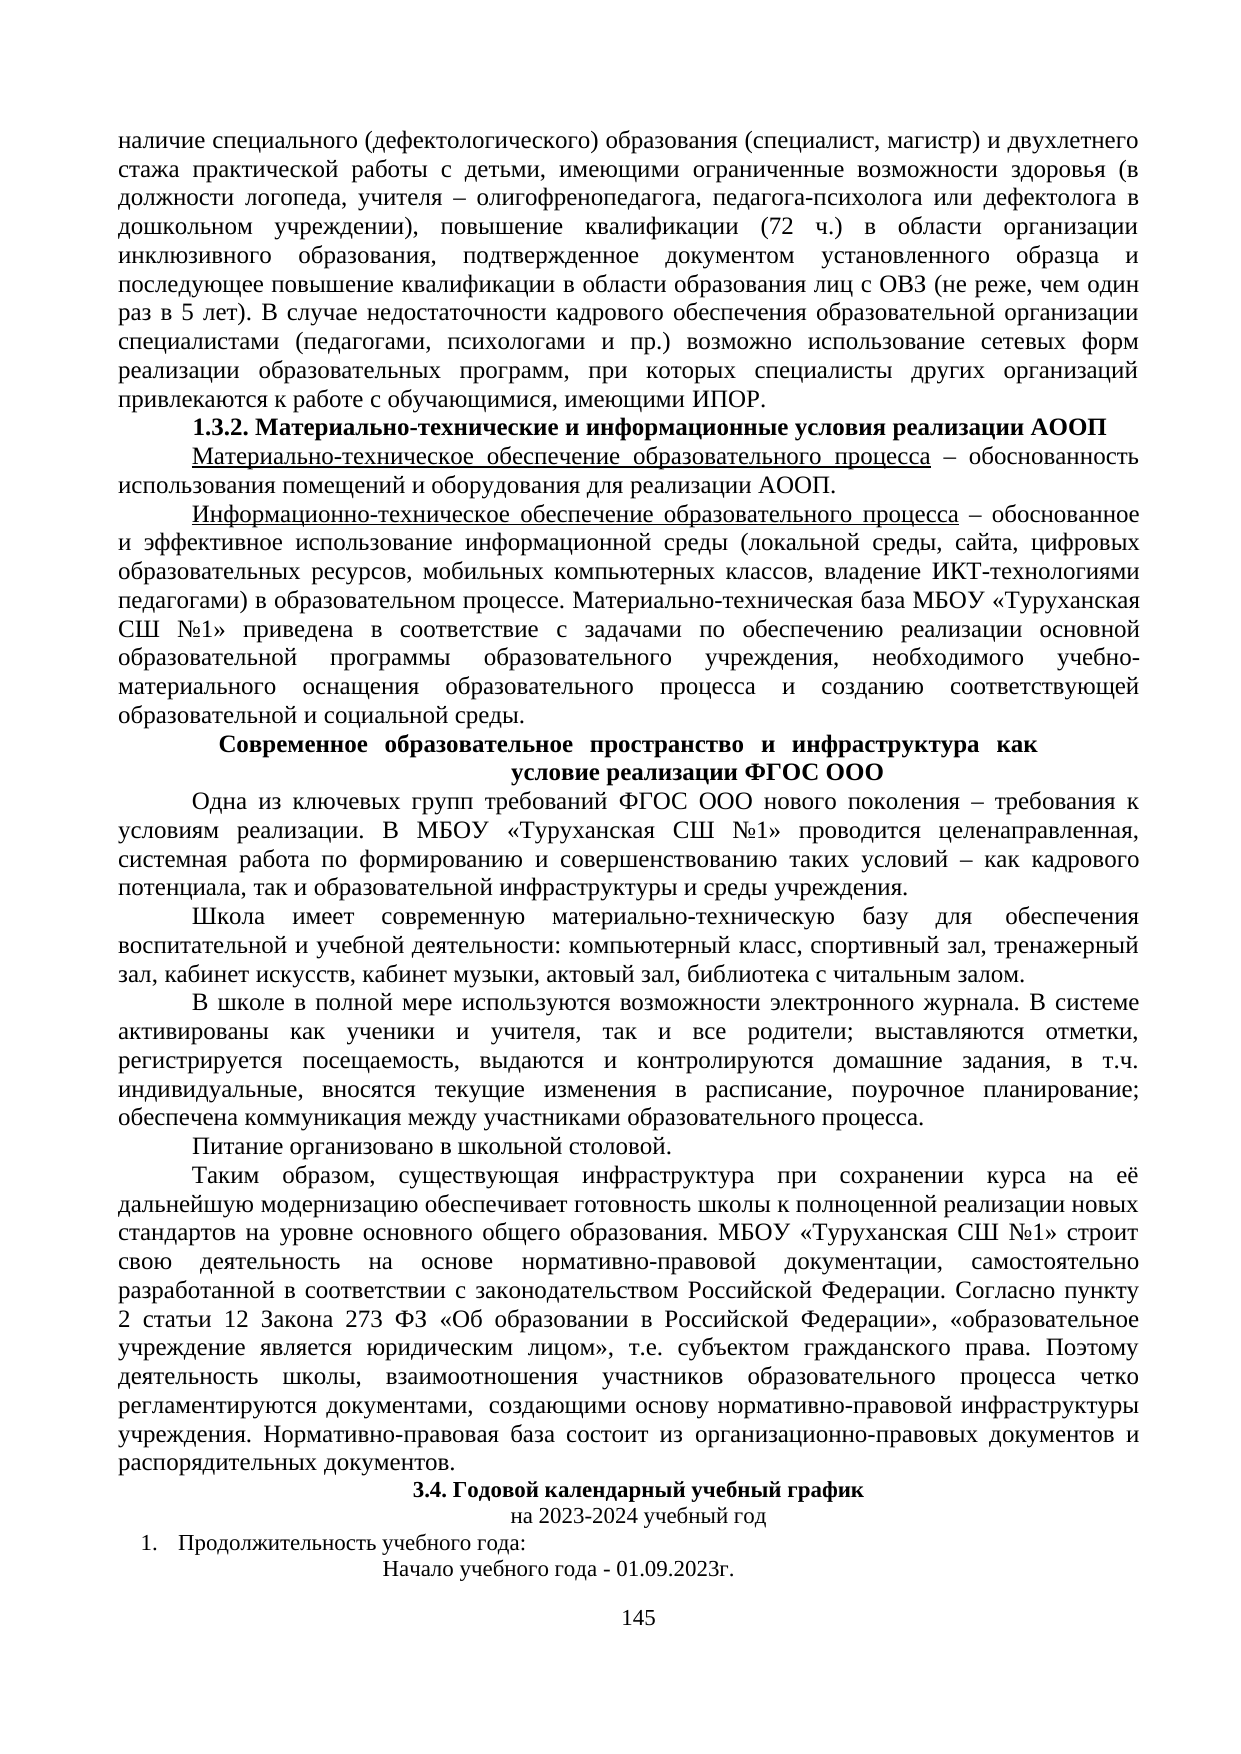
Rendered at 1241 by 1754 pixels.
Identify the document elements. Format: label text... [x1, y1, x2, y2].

text Школа имеет современную материально-техническую базу для обеспечения воспитательной и учебной деятельности: компьютерный класс, спортивный зал, тренажерный зал, кабинет искусств, кабинет музыки, актовый зал, библиотека с читальным залом. [118, 901, 1139, 987]
text Одна из ключевых групп требований ФГОС ООО нового поколения – требования к условиям реализации. В МБОУ «Туруханская СШ №1» проводится целенаправленная, системная работа по формированию и совершенствованию таких условий – как кадрового потенциала, так и образовательной инфраструктуры и среды учреждения. [118, 786, 1139, 901]
text Современное образовательное пространство и инфраструктура как условие реализации ФГОС ООО [218, 729, 1038, 786]
text Информационно-техническое обеспечение образовательного процесса – обоснованное и эффективное использование информационной среды (локальной среды, сайта, цифровых образовательных ресурсов, мобильных компьютерных классов, владение ИКТ-технологиями педагогами) в образовательном процессе. Материально-техническая база МБОУ «Туруханская СШ №1» приведена в соответствие с задачами по обеспечению реализации основной образовательной программы образовательного учреждения, необходимого учебно-материального оснащения образовательного процесса и созданию соответствующей образовательной и социальной среды. [118, 499, 1140, 729]
text В школе в полной мере используются возможности электронного журнала. В системе активированы как ученики и учителя, так и все родители; выставляются отметки, регистрируется посещаемость, выдаются и контролируются домашние задания, в т.ч. индивидуальные, вносятся текущие изменения в расписание, поурочное планирование; обеспечена коммуникация между участниками образовательного процесса. [118, 987, 1139, 1131]
text Начало учебного года - 01.09.2023г. [323, 1555, 1196, 1582]
text 3.4. Годовой календарный учебный график [81, 1476, 1196, 1503]
list Материально-технические и информационные условия реализации АООП [192, 412, 1196, 441]
text на 2023-2024 учебный год [81, 1503, 1196, 1529]
text Таким образом, существующая инфраструктура при сохранении курса на её дальнейшую модернизацию обеспечивает готовность школы к полноценной реализации новых стандартов на уровне основного общего образования. МБОУ «Туруханская СШ №1» строит свою деятельность на основе нормативно-правовой документации, самостоятельно разработанной в соответствии с законодательством Российской Федерации. Согласно пункту 2 статьи 12 Закона 273 ФЗ «Об образовании в Российской Федерации», «образовательное учреждение является юридическим лицом», т.е. субъектом гражданского права. Поэтому деятельность школы, взаимоотношения участников образовательного процесса четко регламентируются документами, создающими основу нормативно-правовой инфраструктуры учреждения. Нормативно-правовая база состоит из организационно-правовых документов и распорядительных документов. [118, 1160, 1139, 1476]
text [118, 125, 1139, 412]
list Продолжительность учебного года: [140, 1529, 1196, 1555]
text Питание организовано в школьной столовой. [192, 1131, 1196, 1160]
text Материально-техническое обеспечение образовательного процесса – обоснованность использования помещений и оборудования для реализации АООП. [118, 441, 1139, 499]
